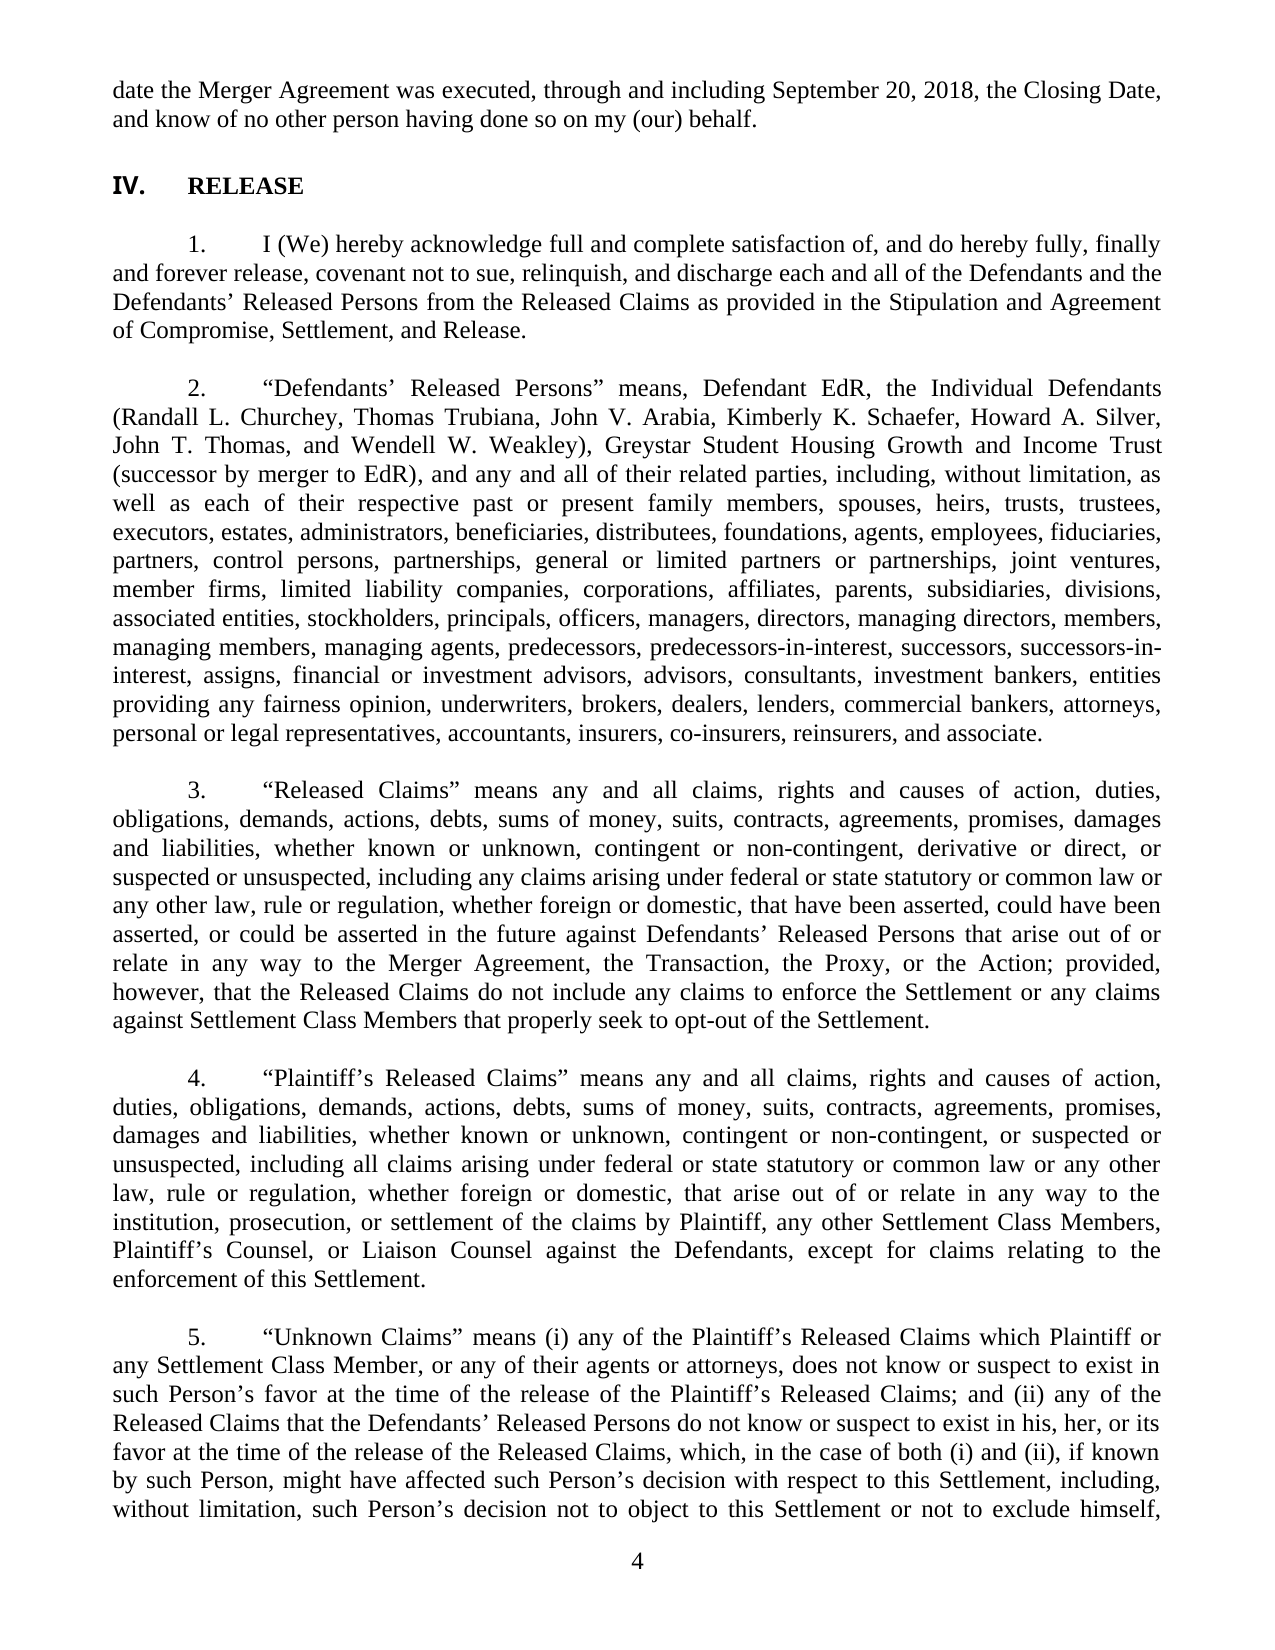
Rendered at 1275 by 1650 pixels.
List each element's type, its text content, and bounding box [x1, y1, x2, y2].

list I (We) hereby acknowledge full and complete satisfaction of, and do hereby fully, finally and forever release, covenant not to sue, relinquish, and discharge each and all of the Defendants and the Defendants’ Released Persons from the Released Claims as provided in the Stipulation and Agreement of Compromise, Settlement, and Release. [112, 229, 1162, 344]
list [112, 1322, 1162, 1523]
list RELEASE [112, 171, 1162, 200]
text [112, 75, 1162, 132]
list “Plaintiff’s Released Claims” means any and all claims, rights and causes of action, duties, obligations, demands, actions, debts, sums of money, suits, contracts, agreements, promises, damages and liabilities, whether known or unknown, contingent or non-contingent, or suspected or unsuspected, including all claims arising under federal or state statutory or common law or any other law, rule or regulation, whether foreign or domestic, that arise out of or relate in any way to the institution, prosecution, or settlement of the claims by Plaintiff, any other Settlement Class Members, Plaintiff’s Counsel, or Liaison Counsel against the Defendants, except for claims relating to the enforcement of this Settlement. [112, 1063, 1162, 1293]
list “Defendants’ Released Persons” means, Defendant EdR, the Individual Defendants (Randall L. Churchey, Thomas Trubiana, John V. Arabia, Kimberly K. Schaefer, Howard A. Silver, John T. Thomas, and Wendell W. Weakley), Greystar Student Housing Growth and Income Trust (successor by merger to EdR), and any and all of their related parties, including, without limitation, as well as each of their respective past or present family members, spouses, heirs, trusts, trustees, executors, estates, administrators, beneficiaries, distributees, foundations, agents, employees, fiduciaries, partners, control persons, partnerships, general or limited partners or partnerships, joint ventures, member firms, limited liability companies, corporations, affiliates, parents, subsidiaries, divisions, associated entities, stockholders, principals, officers, managers, directors, managing directors, members, managing members, managing agents, predecessors, predecessors-in-interest, successors, successors-in-interest, assigns, financial or investment advisors, advisors, consultants, investment bankers, entities providing any fairness opinion, underwriters, brokers, dealers, lenders, commercial bankers, attorneys, personal or legal representatives, accountants, insurers, co-insurers, reinsurers, and associate. [112, 373, 1162, 747]
list “Released Claims” means any and all claims, rights and causes of action, duties, obligations, demands, actions, debts, sums of money, suits, contracts, agreements, promises, damages and liabilities, whether known or unknown, contingent or non-contingent, derivative or direct, or suspected or unsuspected, including any claims arising under federal or state statutory or common law or any other law, rule or regulation, whether foreign or domestic, that have been asserted, could have been asserted, or could be asserted in the future against Defendants’ Released Persons that arise out of or relate in any way to the Merger Agreement, the Transaction, the Proxy, or the Action; provided, however, that the Released Claims do not include any claims to enforce the Settlement or any claims against Settlement Class Members that properly seek to opt-out of the Settlement. [112, 775, 1162, 1034]
